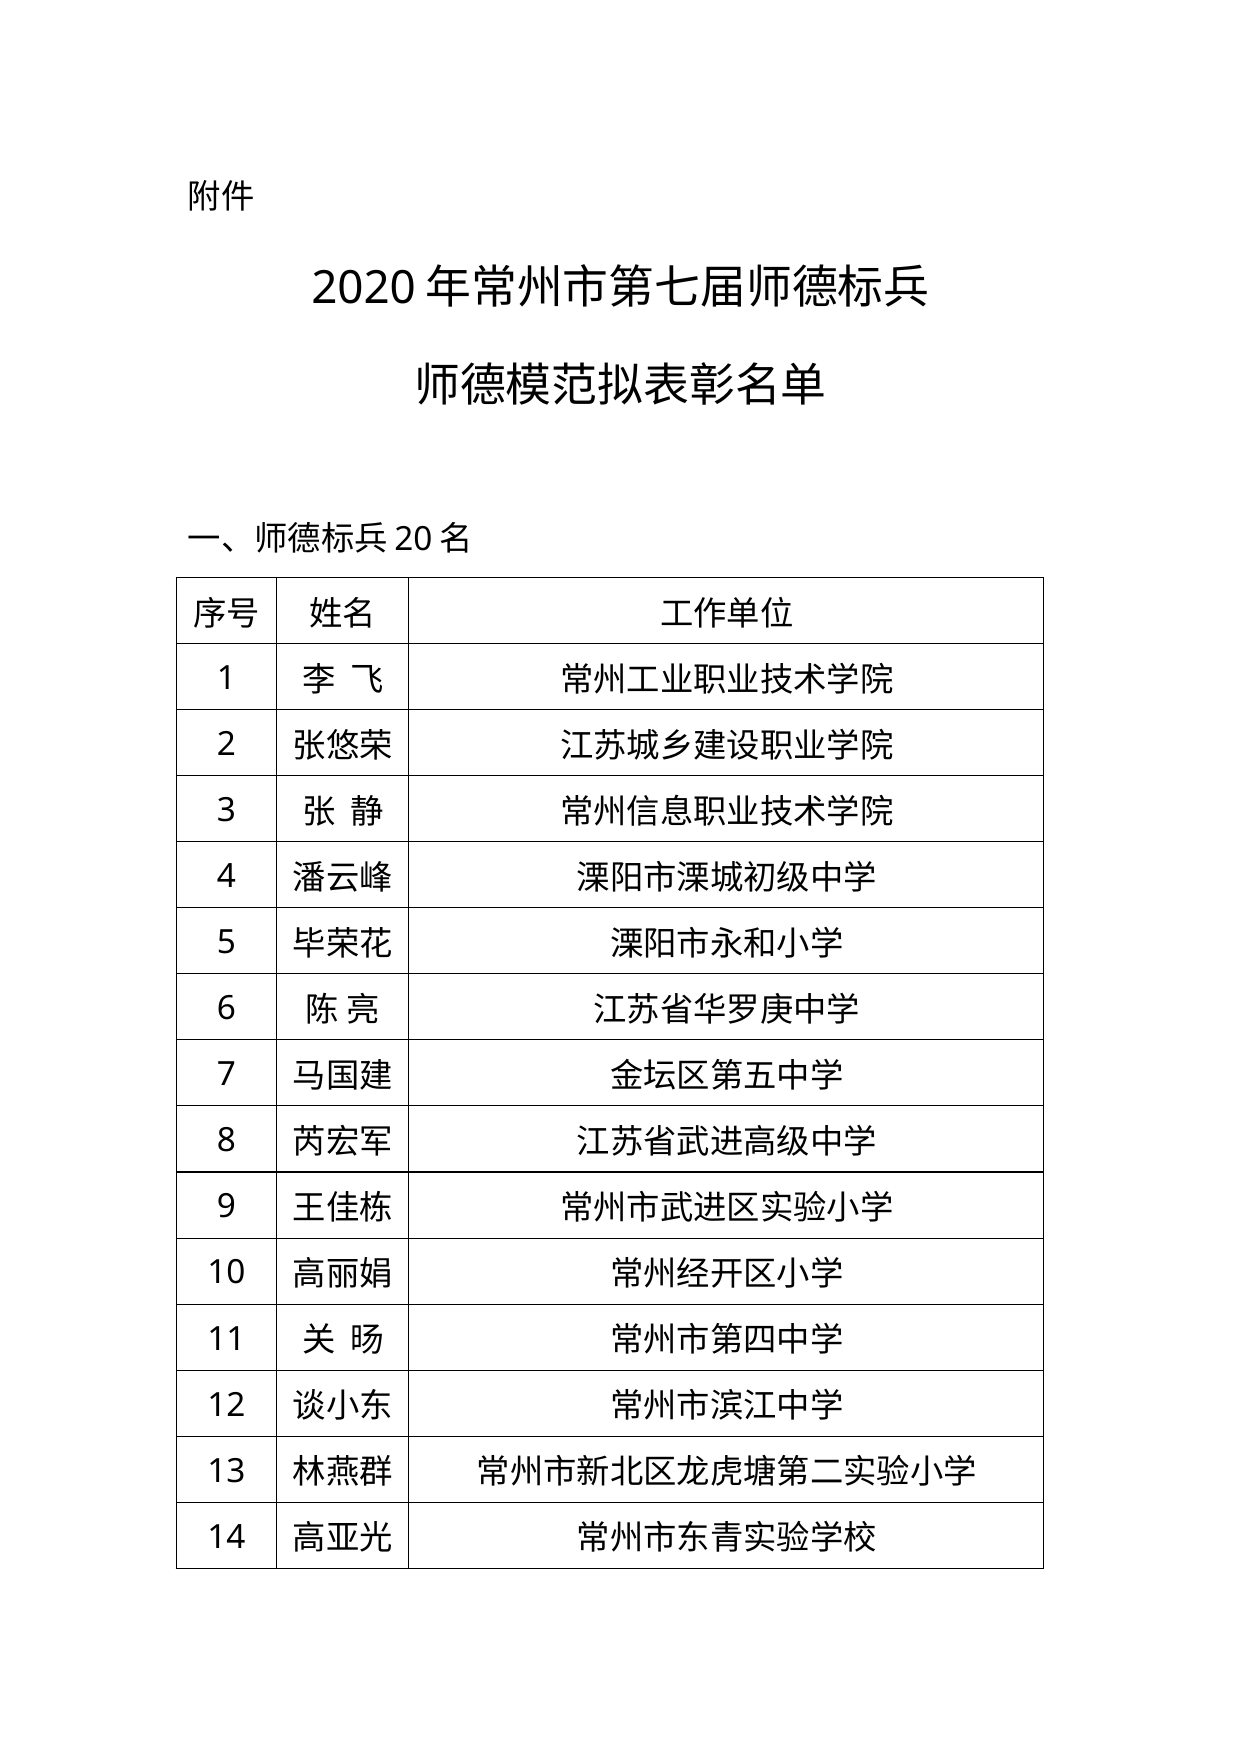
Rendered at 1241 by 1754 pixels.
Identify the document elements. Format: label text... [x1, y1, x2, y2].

table_cell 6 [177, 974, 276, 1039]
table_cell 2 [177, 710, 276, 775]
table_cell 常州市滨江中学 [409, 1371, 1043, 1436]
table_cell 常州工业职业技术学院 [409, 644, 1043, 709]
table_cell 高亚光 [277, 1503, 408, 1568]
table_cell 常州市东青实验学校 [409, 1503, 1043, 1568]
table_cell 溧阳市永和小学 [409, 908, 1043, 973]
table_cell 8 [177, 1106, 276, 1171]
table_cell 13 [177, 1437, 276, 1502]
table_cell 金坛区第五中学 [409, 1040, 1043, 1105]
table_cell 常州经开区小学 [409, 1239, 1043, 1303]
table_cell 张悠荣 [277, 710, 408, 775]
table_cell 江苏省武进高级中学 [409, 1106, 1043, 1171]
table_cell 高丽娟 [277, 1239, 408, 1303]
table_cell 5 [177, 908, 276, 973]
table_cell 常州市新北区龙虎塘第二实验小学 [409, 1437, 1043, 1502]
table_cell 潘云峰 [277, 842, 408, 907]
table_cell 3 [177, 776, 276, 841]
table_cell 1 [177, 644, 276, 709]
table_cell 12 [177, 1371, 276, 1436]
table_cell 陈 亮 [277, 974, 408, 1039]
table_cell 江苏城乡建设职业学院 [409, 710, 1043, 775]
table_cell 9 [177, 1173, 276, 1237]
table_cell 14 [177, 1503, 276, 1568]
table_cell 林燕群 [277, 1437, 408, 1502]
table_cell 江苏省华罗庚中学 [409, 974, 1043, 1039]
text 一、师德标兵20名 [187, 504, 1053, 569]
table_cell 毕荣花 [277, 908, 408, 973]
text 附件 [187, 162, 1053, 227]
table_cell 张 静 [277, 776, 408, 841]
table_cell 常州市武进区实验小学 [409, 1173, 1043, 1237]
table_header 姓名 [277, 578, 408, 643]
table_cell 11 [177, 1305, 276, 1369]
table_header 序号 [177, 578, 276, 643]
table_cell 芮宏军 [277, 1106, 408, 1171]
table_cell 10 [177, 1239, 276, 1303]
table_cell 关 旸 [277, 1305, 408, 1369]
table_cell 常州市第四中学 [409, 1305, 1043, 1369]
table_header 工作单位 [409, 578, 1043, 643]
table_cell 4 [177, 842, 276, 907]
text 2020年常州市第七届师德标兵 [187, 235, 1053, 333]
table_cell 常州信息职业技术学院 [409, 776, 1043, 841]
table_cell 溧阳市溧城初级中学 [409, 842, 1043, 907]
table_cell 王佳栋 [277, 1173, 408, 1237]
table_cell 7 [177, 1040, 276, 1105]
table_cell 李 飞 [277, 644, 408, 709]
text 师德模范拟表彰名单 [187, 333, 1053, 430]
table_cell 马国建 [277, 1040, 408, 1105]
table_cell 谈小东 [277, 1371, 408, 1436]
